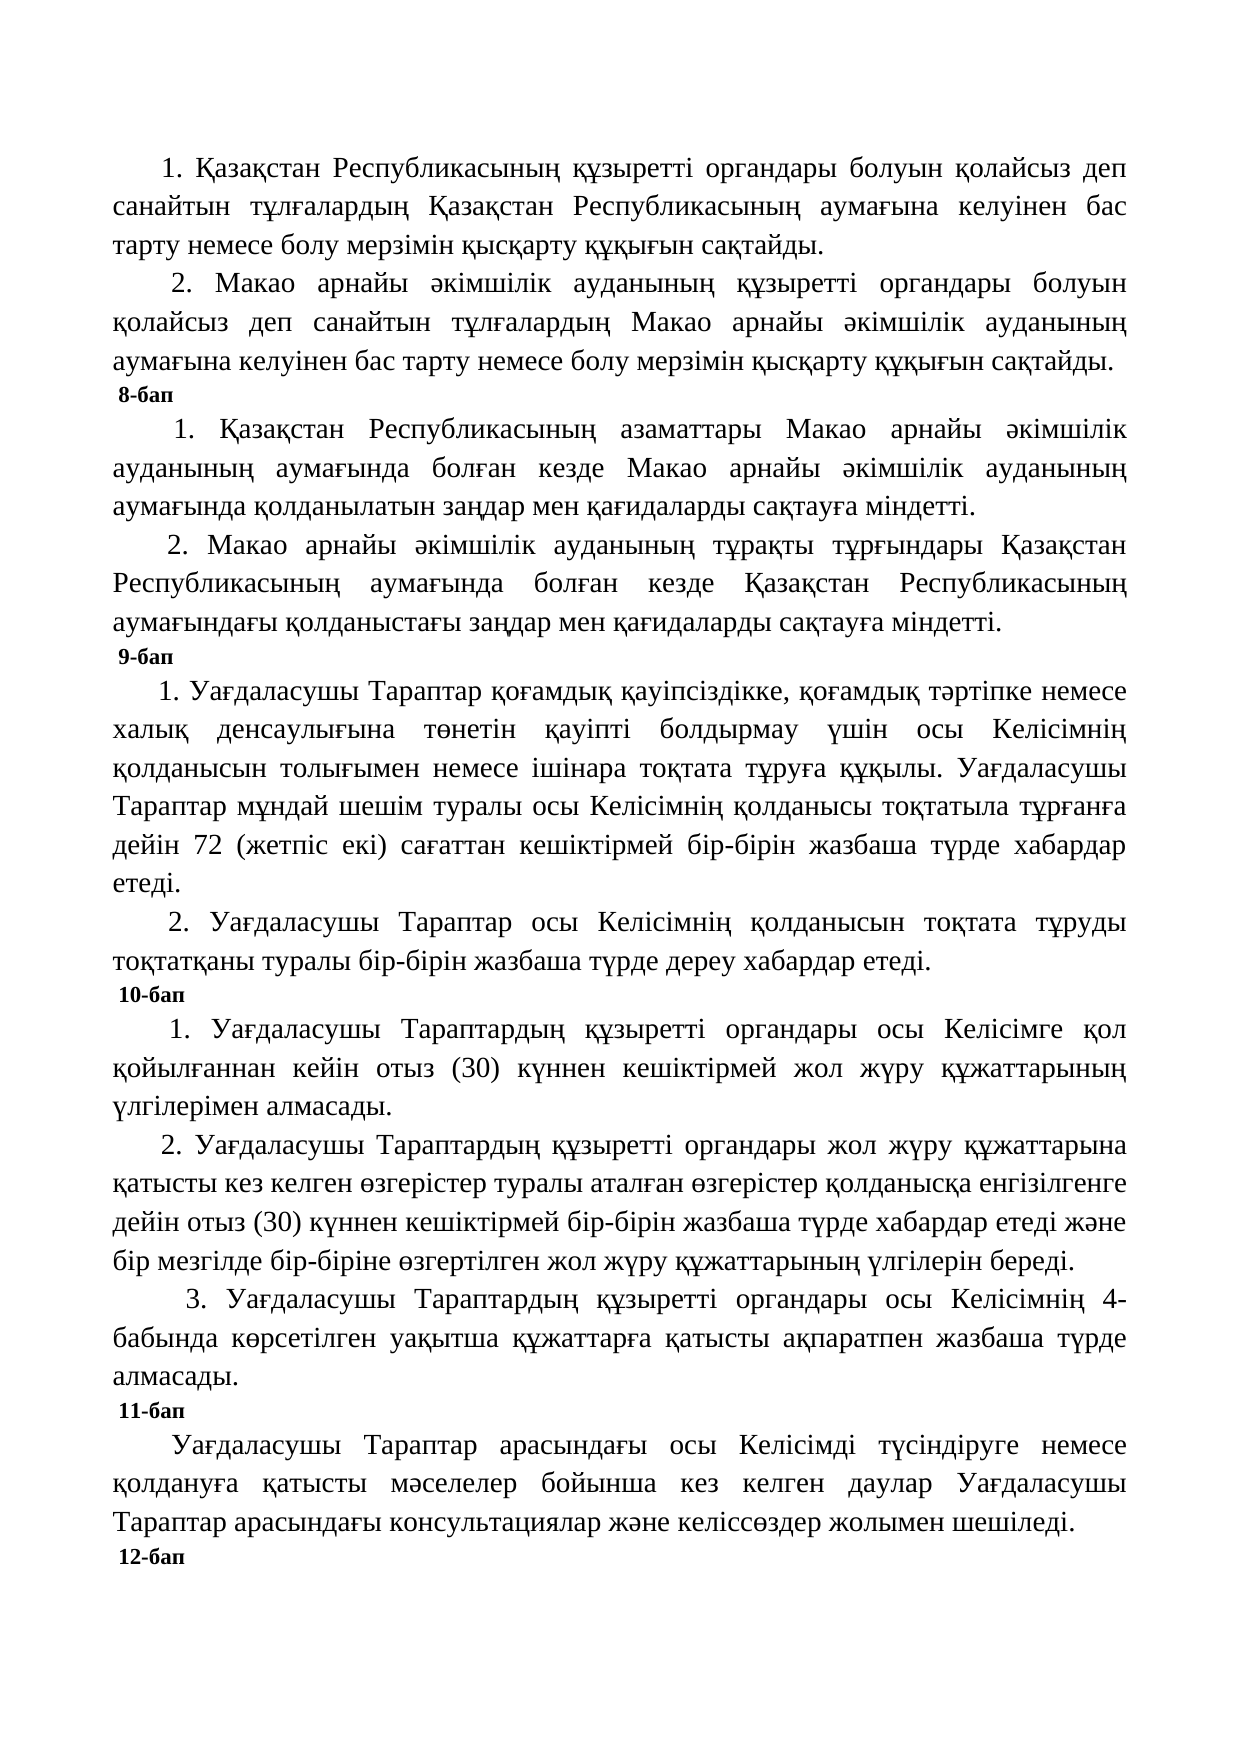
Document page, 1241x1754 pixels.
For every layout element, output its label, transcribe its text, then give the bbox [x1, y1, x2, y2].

text 9-бап [112, 643, 1128, 669]
text 2. Макао арнайы әкімшілік ауданының құзыретті органдары болуын қолайсыз деп санайтын тұлғалардың Макао арнайы әкімшілік ауданының аумағына келуінен бас тарту немесе болу мерзімін қысқарту құқығын сақтайды. [112, 266, 1128, 376]
text 11-бап [112, 1397, 1128, 1423]
text 3. Уағдаласушы Тараптардың құзыретті органдары осы Келісімнің 4-бабында көрсетілген уақытша құжаттарға қатысты ақпаратпен жазбаша түрде алмасады. [112, 1281, 1128, 1392]
text 1. Уағдаласушы Тараптардың құзыретті органдары осы Келісімге қол қойылғаннан кейін отыз (30) күннен кешіктірмей жол жүру құжаттарының үлгілерімен алмасады. [112, 1011, 1128, 1122]
text 2. Уағдаласушы Тараптардың құзыретті органдары жол жүру құжаттарына қатысты кез келген өзгерістер туралы аталған өзгерістер қолданысқа енгізілгенге дейін отыз (30) күннен кешіктірмей бір-бірін жазбаша түрде хабардар етеді және бір мезгілде бір-біріне өзгертілген жол жүру құжаттарының үлгілерін береді. [112, 1127, 1128, 1276]
text 2. Уағдаласушы Тараптар осы Келісімнің қолданысын тоқтата тұруды тоқтатқаны туралы бір-бірін жазбаша түрде дереу хабардар етеді. [112, 904, 1128, 976]
text 8-бап [112, 381, 1128, 408]
text 1. Уағдаласушы Тараптар қоғамдық қауіпсіздікке, қоғамдық тәртіпке немесе халық денсаулығына төнетін қауіпті болдырмау үшін осы Келісімнің қолданысын толығымен немесе ішінара тоқтата тұруға құқылы. Уағдаласушы Тараптар мұндай шешім туралы осы Келісімнің қолданысы тоқтатыла тұрғанға дейін 72 (жетпіс екі) сағаттан кешіктірмей бір-бірін жазбаша түрде хабардар етеді. [112, 673, 1128, 899]
text 2. Макао арнайы әкімшілік ауданының тұрақты тұрғындары Қазақстан Республикасының аумағында болған кезде Қазақстан Республикасының аумағындағы қолданыстағы заңдар мен қағидаларды сақтауға міндетті. [112, 527, 1128, 638]
text 1. Қазақстан Республикасының азаматтары Макао арнайы әкімшілік ауданының аумағында болған кезде Макао арнайы әкімшілік ауданының аумағында қолданылатын заңдар мен қағидаларды сақтауға міндетті. [112, 411, 1128, 522]
text 1. Қазақстан Республикасының құзыретті органдары болуын қолайсыз деп санайтын тұлғалардың Қазақстан Республикасының аумағына келуінен бас тарту немесе болу мерзімін қысқарту құқығын сақтайды. [112, 150, 1128, 261]
text Уағдаласушы Тараптар арасындағы осы Келісімді түсіндіруге немесе қолдануға қатысты мәселелер бойынша кез келген даулар Уағдаласушы Тараптар арасындағы консультациялар және келіссөздер жолымен шешіледі. [112, 1427, 1128, 1538]
text 10-бап [112, 981, 1128, 1008]
text 12-бап [112, 1543, 1128, 1569]
